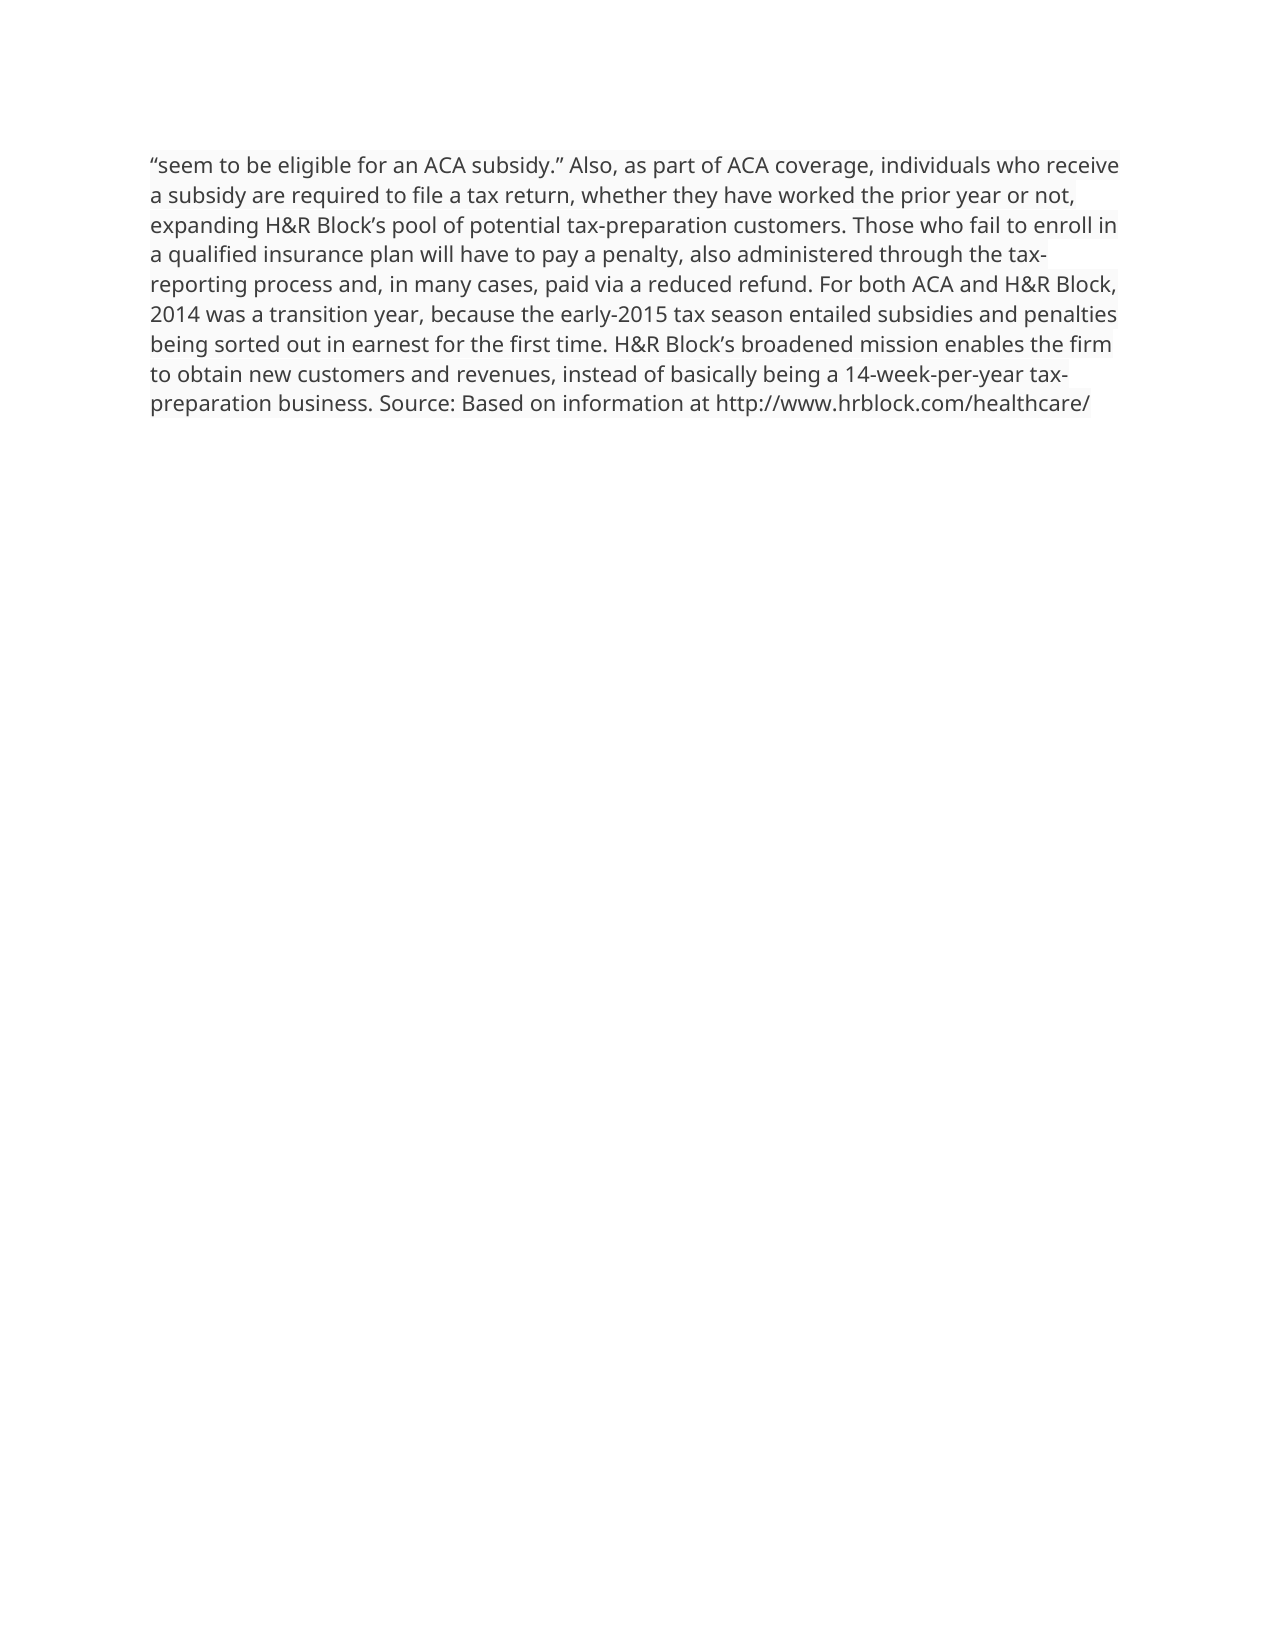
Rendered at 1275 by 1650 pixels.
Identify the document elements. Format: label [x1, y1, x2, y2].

text [150, 150, 1125, 418]
